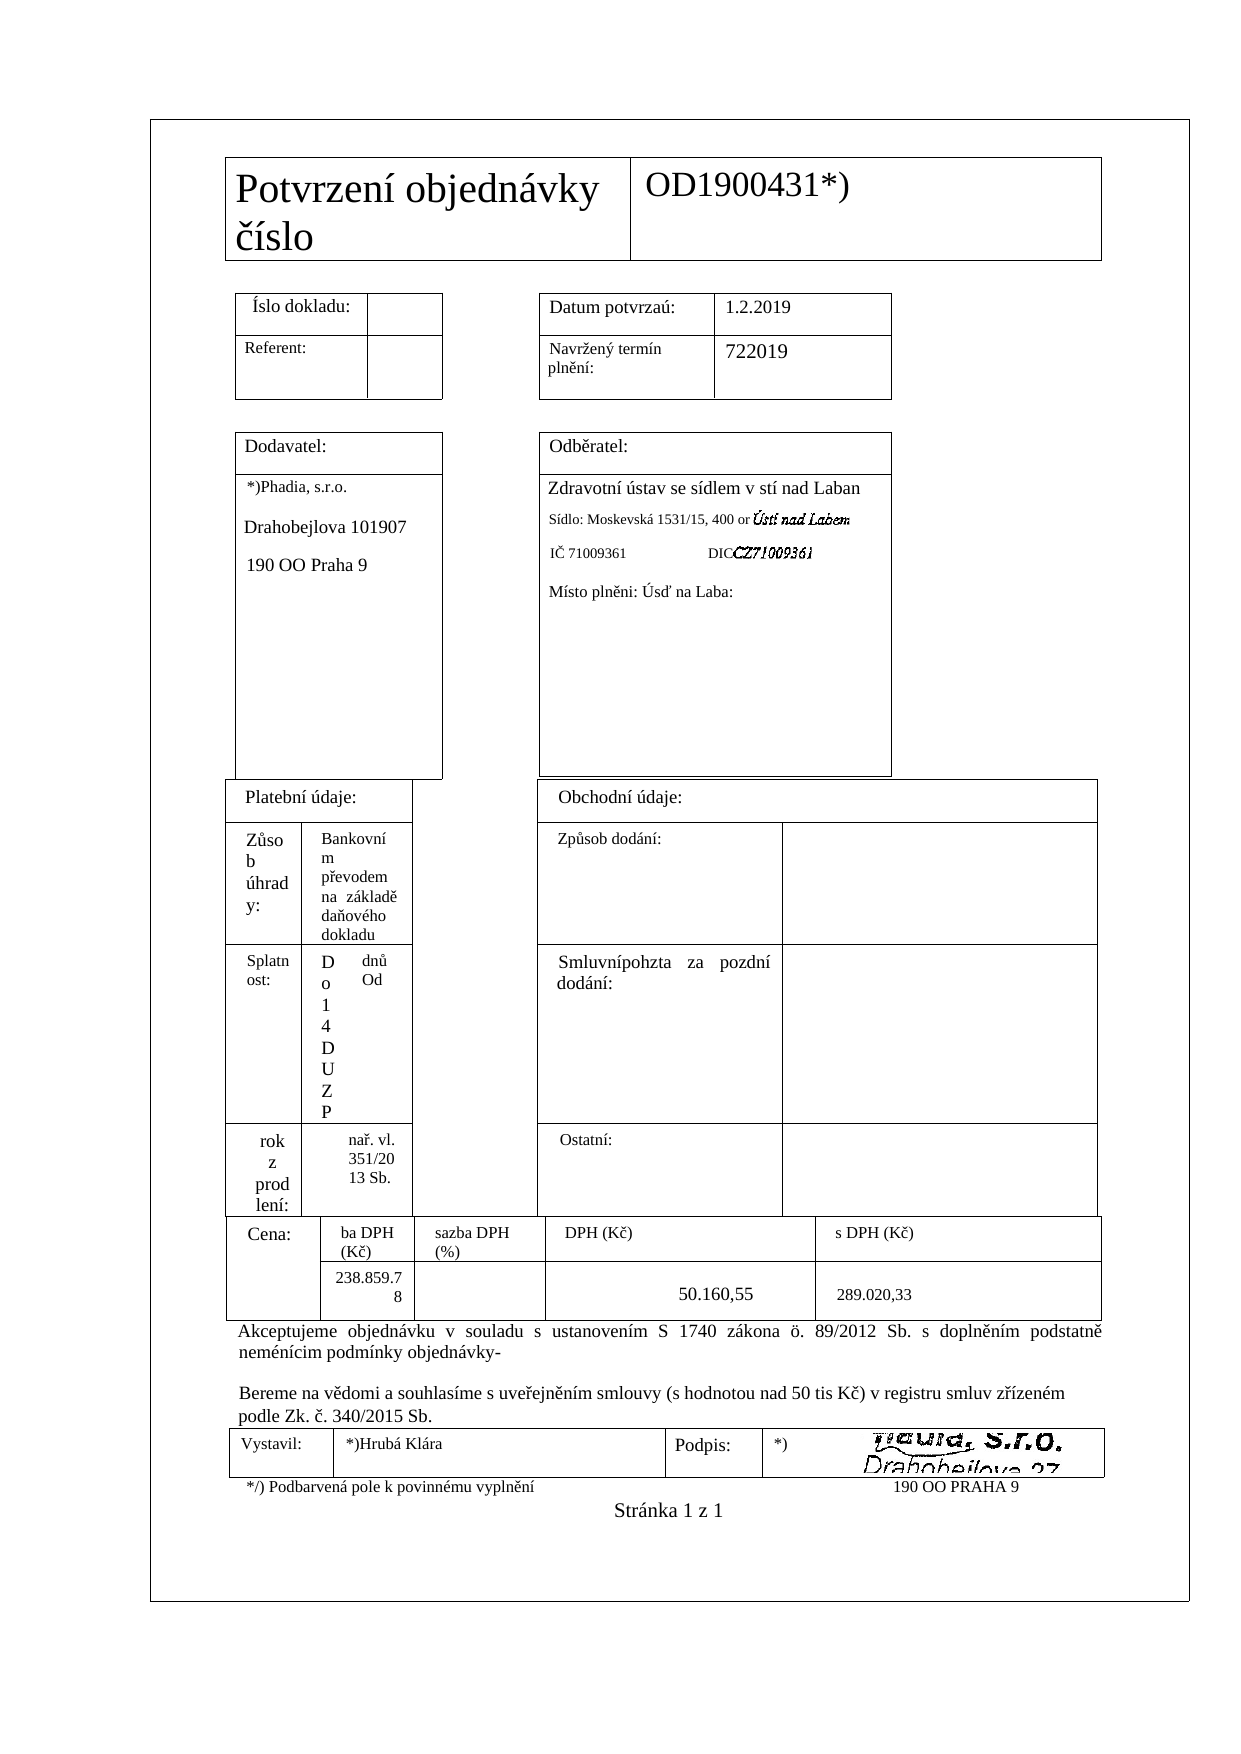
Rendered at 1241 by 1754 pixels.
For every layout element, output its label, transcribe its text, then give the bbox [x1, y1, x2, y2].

picture [860, 1433, 1062, 1473]
picture [733, 546, 812, 559]
picture [753, 510, 850, 525]
table_header Akceptujeme objednávku v souladu s ustanovením S 1740 zákona ö. 89/2012 Sb. s doplněním podstatně neménícim podmínky objednávky- Bereme na vědomi a souhlasíme s uveřejněním smlouvy (s hodnotou nad 50 tis Kč) v registru smluv zřízeném podle Zk. č. 340/2015 Sb. */) Podbarvená pole k povinnému vyplnění 190 OO PRAHA 9 Stránka 1 z 1 [151, 120, 1189, 1601]
